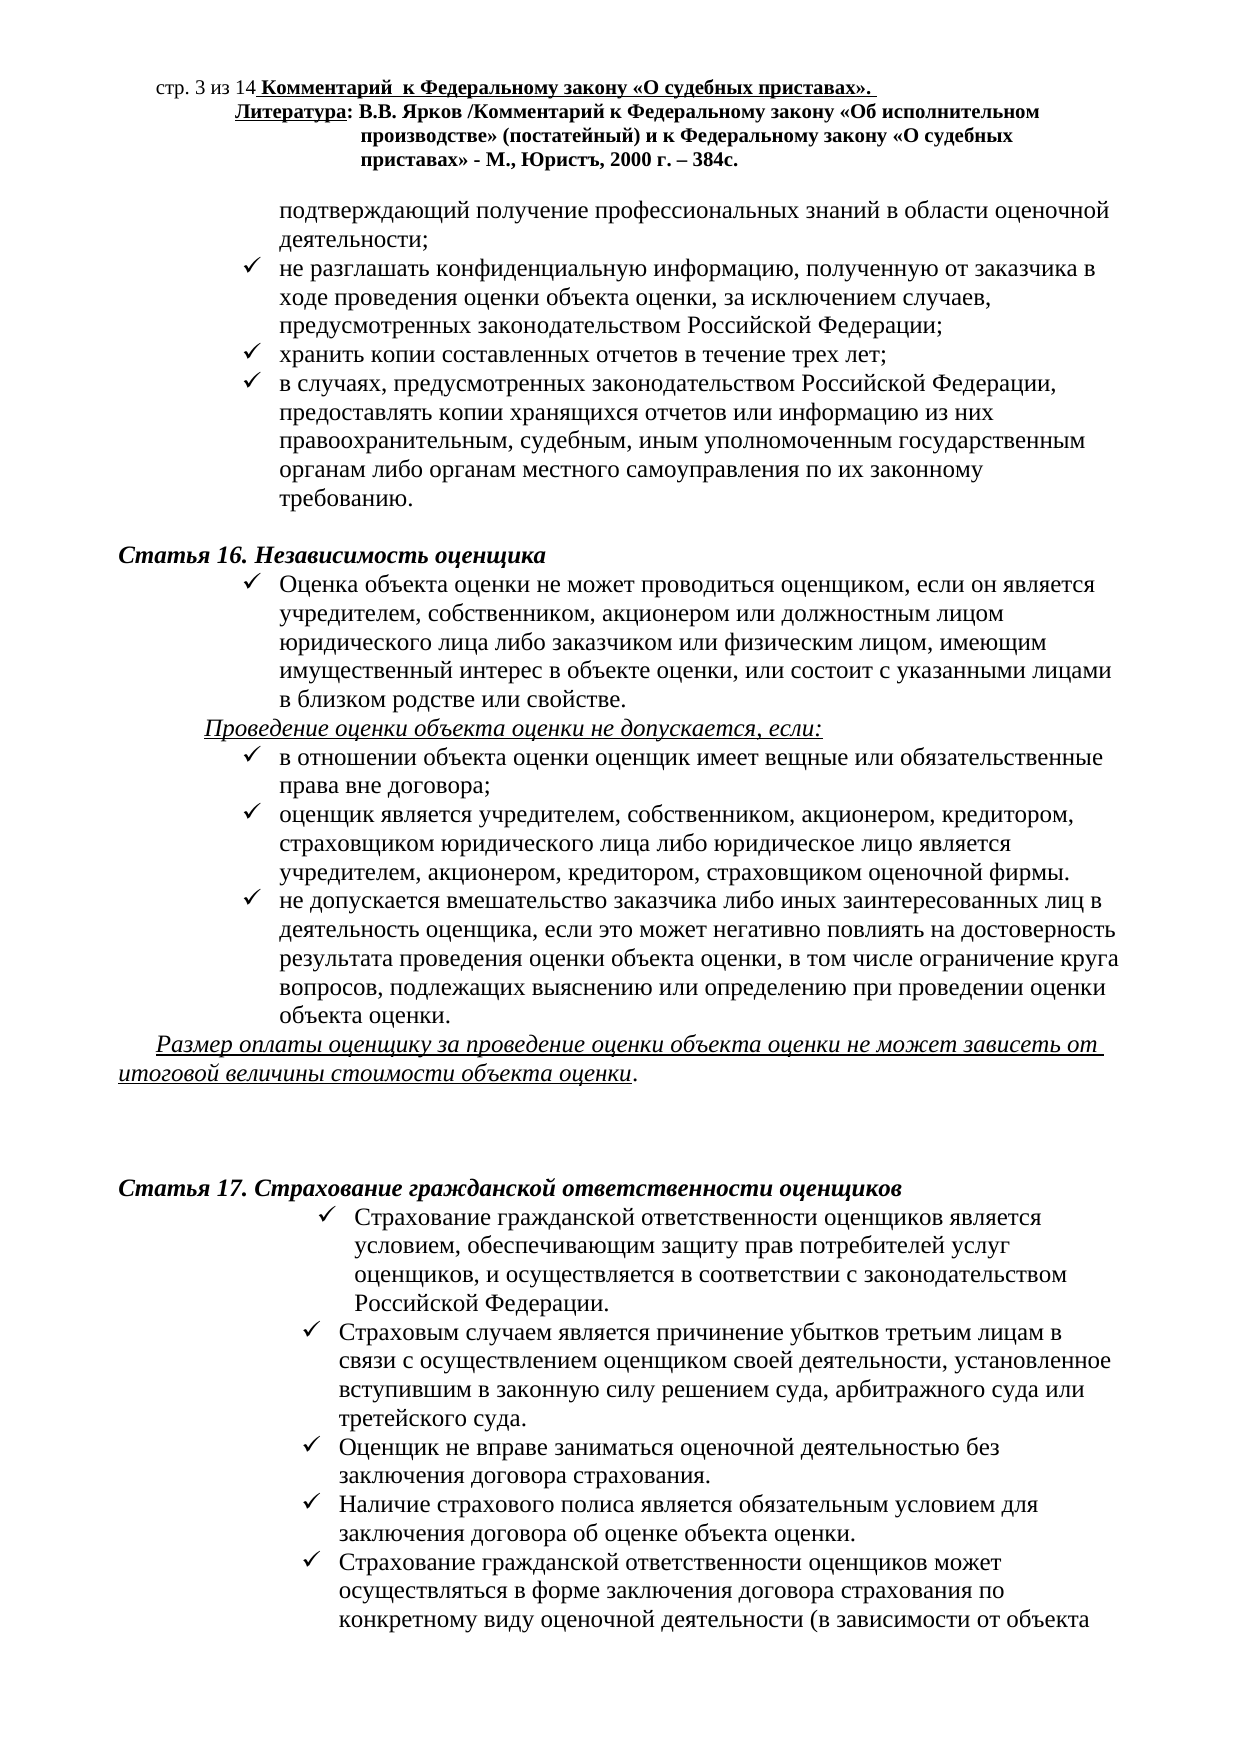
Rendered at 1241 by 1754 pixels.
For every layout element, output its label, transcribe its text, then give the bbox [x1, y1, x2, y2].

list в отношении объекта оценки оценщик имеет вещные или обязательственные права вне договора; [242, 742, 1122, 799]
list Наличие страхового полиса является обязательным условием для заключения договора об оценке объекта оценки. [301, 1489, 1122, 1547]
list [301, 1547, 1122, 1633]
list Страхование гражданской ответственности оценщиков является условием, обеспечивающим защиту прав потребителей услуг оценщиков, и осуществляется в соответствии с законодательством Российской Федерации. [317, 1202, 1122, 1317]
list не разглашать конфиденциальную информацию, полученную от заказчика в ходе проведения оценки объекта оценки, за исключением случаев, предусмотренных законодательством Российской Федерации; [242, 253, 1122, 339]
list хранить копии составленных отчетов в течение трех лет; [242, 339, 1122, 368]
list Оценка объекта оценки не может проводиться оценщиком, если он является учредителем, собственником, акционером или должностным лицом юридического лица либо заказчиком или физическим лицом, имеющим имущественный интерес в объекте оценки, или состоит с указанными лицами в близком родстве или свойстве. [242, 569, 1122, 713]
text Статья 16. Независимость оценщика [118, 540, 1122, 569]
text Статья 17. Страхование гражданской ответственности оценщиков [118, 1173, 1122, 1202]
list Страховым случаем является причинение убытков третьим лицам в связи с осуществлением оценщиком своей деятельности, установленное вступившим в законную силу решением суда, арбитражного суда или третейского суда. [301, 1317, 1122, 1432]
text Размер оплаты оценщику за проведение оценки объекта оценки не может зависеть от итоговой величины стоимости объекта оценки. [118, 1029, 1122, 1087]
list оценщик является учредителем, собственником, акционером, кредитором, страховщиком юридического лица либо юридическое лицо является учредителем, акционером, кредитором, страховщиком оценочной фирмы. [242, 799, 1122, 885]
list Оценщик не вправе заниматься оценочной деятельностью без заключения договора страхования. [301, 1432, 1122, 1489]
text Проведение оценки объекта оценки не допускается, если: [118, 713, 1122, 742]
list в случаях, предусмотренных законодательством Российской Федерации, предоставлять копии хранящихся отчетов или информацию из них правоохранительным, судебным, иным уполномоченным государственным органам либо органам местного самоуправления по их законному требованию. [242, 368, 1122, 512]
list не допускается вмешательство заказчика либо иных заинтересованных лиц в деятельность оценщика, если это может негативно повлиять на достоверность результата проведения оценки объекта оценки, в том числе ограничение круга вопросов, подлежащих выяснению или определению при проведении оценки объекта оценки. [242, 885, 1122, 1029]
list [242, 195, 1122, 253]
